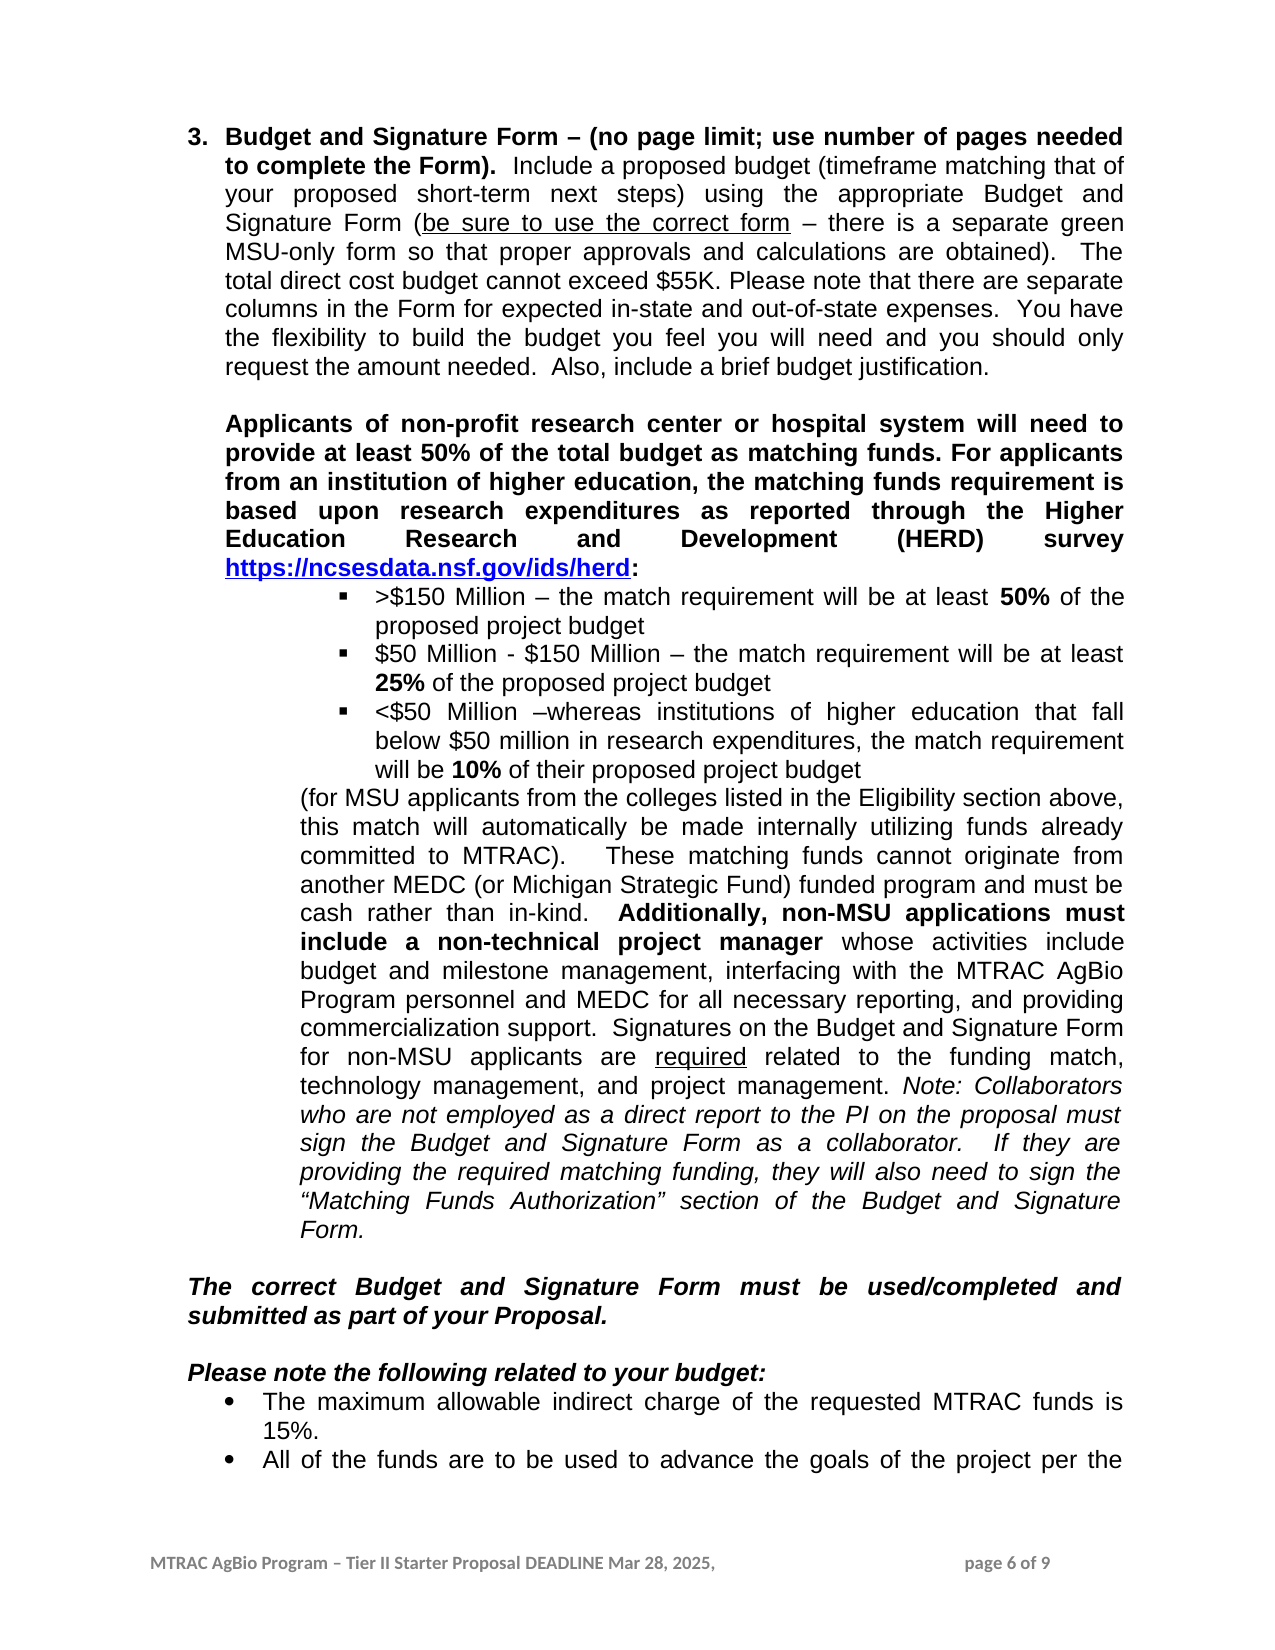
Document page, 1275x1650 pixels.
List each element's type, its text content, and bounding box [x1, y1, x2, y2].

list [225, 1445, 1125, 1474]
list The maximum allowable indirect charge of the requested MTRAC funds is 15%. [225, 1387, 1125, 1445]
list Budget and Signature Form – (no page limit; use number of pages needed to complete the Form). Include a proposed budget (timeframe matching that of your proposed short-term next steps) using the appropriate Budget and Signature Form (be sure to use the correct form – there is a separate green MSU-only form so that proper approvals and calculations are obtained). The total direct cost budget cannot exceed $55K. Please note that there are separate columns in the Form for expected in-state and out-of-state expenses. You have the flexibility to build the budget you feel you will need and you should only request the amount needed. Also, include a brief budget justification. [187, 122, 1125, 381]
text (for MSU applicants from the colleges listed in the Eligibility section above, this match will automatically be made internally utilizing funds already committed to MTRAC). These matching funds cannot originate from another MEDC (or Michigan Strategic Fund) funded program and must be cash rather than in-kind. Additionally, non-MSU applications must include a non-technical project manager whose activities include budget and milestone management, interfacing with the MTRAC AgBio Program personnel and MEDC for all necessary reporting, and providing commercialization support. Signatures on the Budget and Signature Form for non-MSU applicants are required related to the funding match, technology management, and project management. Note: Collaborators who are not employed as a direct report to the PI on the proposal must sign the Budget and Signature Form as a collaborator. If they are providing the required matching funding, they will also need to sign the “Matching Funds Authorization” section of the Budget and Signature Form. [300, 783, 1125, 1243]
text The correct Budget and Signature Form must be used/completed and submitted as part of your Proposal. [187, 1272, 1125, 1330]
text Please note the following related to your budget: [150, 1358, 992, 1387]
list <$50 Million –whereas institutions of higher education that fall below $50 million in research expenditures, the match requirement will be 10% of their proposed project budget [337, 697, 1125, 783]
list >$150 Million – the match requirement will be at least 50% of the proposed project budget [337, 582, 1125, 639]
text Applicants of non-profit research center or hospital system will need to provide at least 50% of the total budget as matching funds. For applicants from an institution of higher education, the matching funds requirement is based upon research expenditures as reported through the Higher Education Research and Development (HERD) survey https://ncsesdata.nsf.gov/ids/herd: [225, 409, 1125, 582]
list $50 Million - $150 Million – the match requirement will be at least 25% of the proposed project budget [337, 639, 1125, 697]
